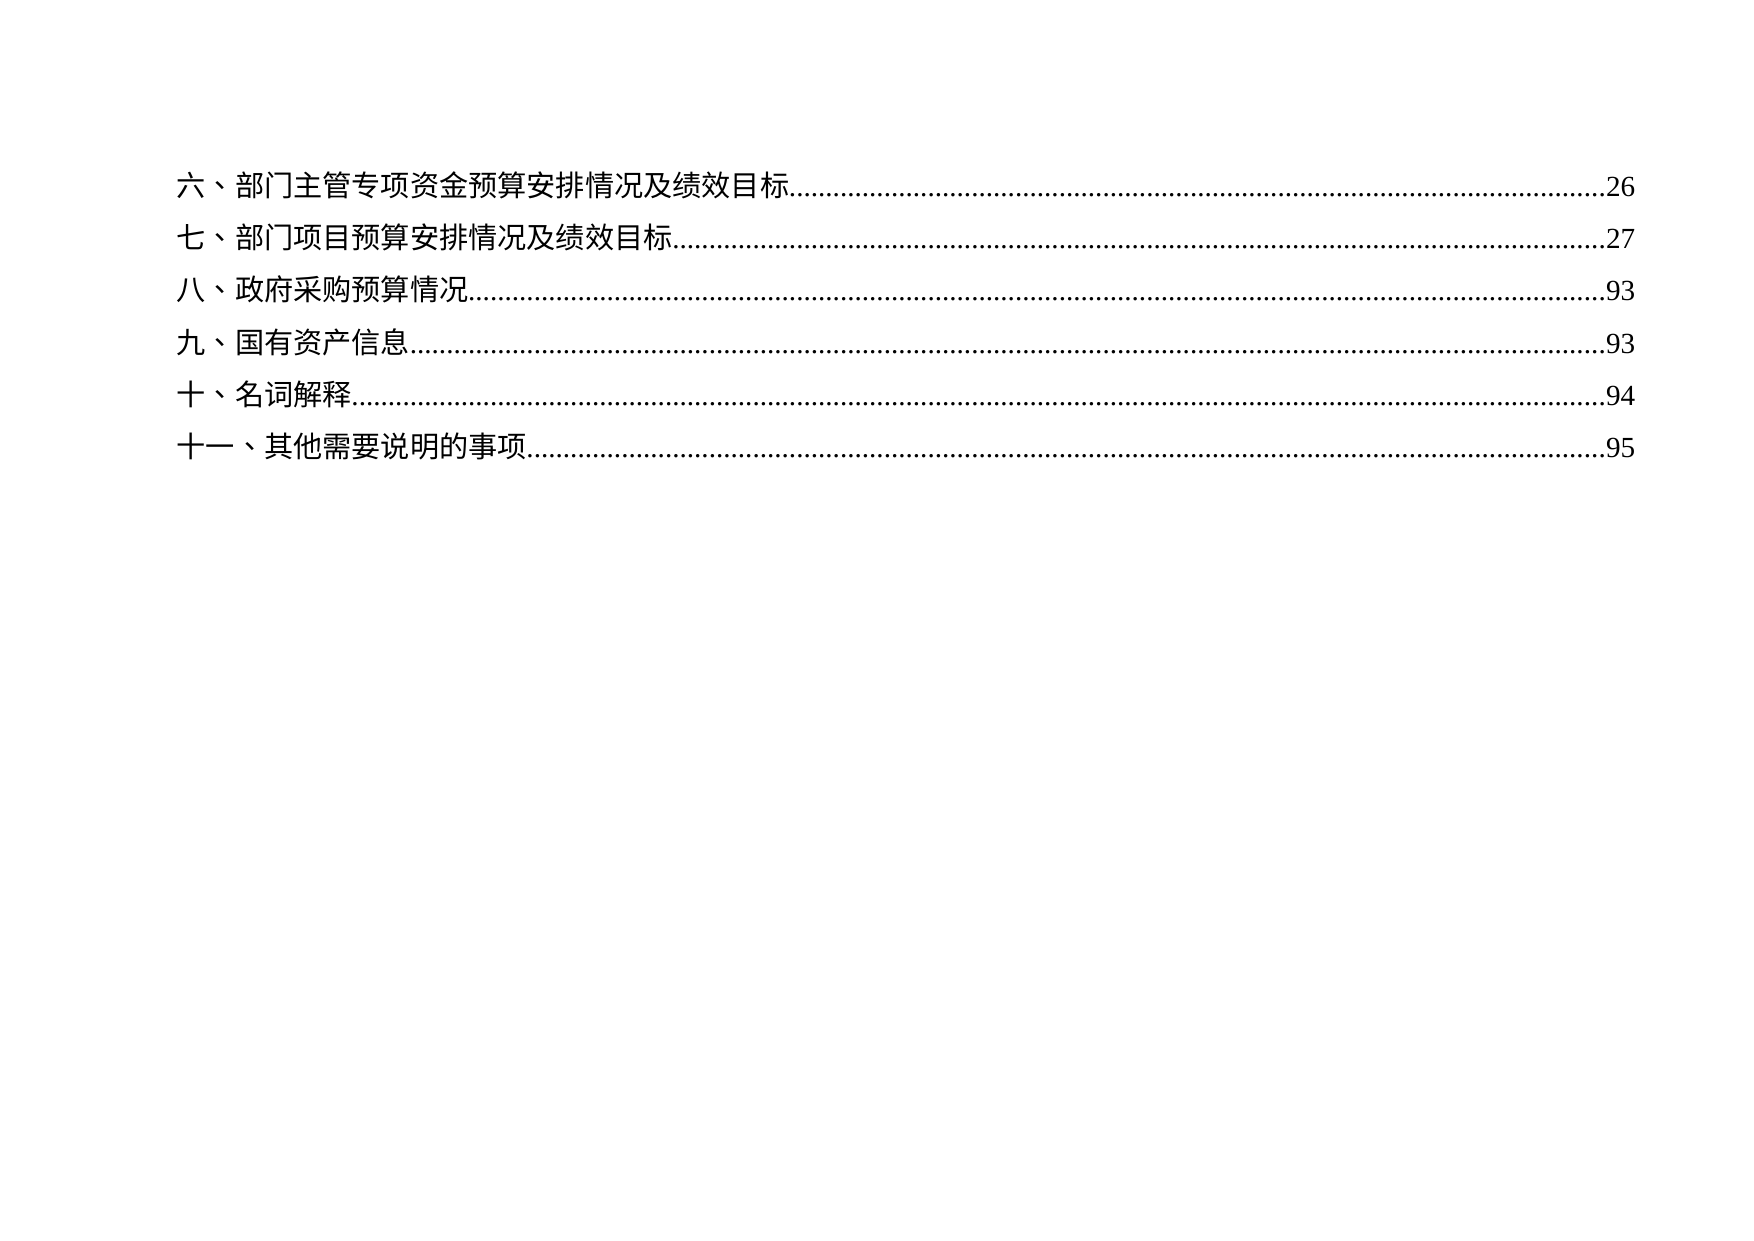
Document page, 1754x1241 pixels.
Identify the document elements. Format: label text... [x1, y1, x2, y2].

text 八、政府采购预算情况 93 [118, 270, 1636, 309]
text 十一、其他需要说明的事项 95 [118, 426, 1636, 466]
text 七、部门项目预算安排情况及绩效目标 27 [118, 217, 1636, 257]
text 十、名词解释 94 [118, 374, 1636, 414]
text 九、国有资产信息 93 [118, 322, 1636, 362]
text 六、部门主管专项资金预算安排情况及绩效目标 26 [118, 165, 1636, 205]
